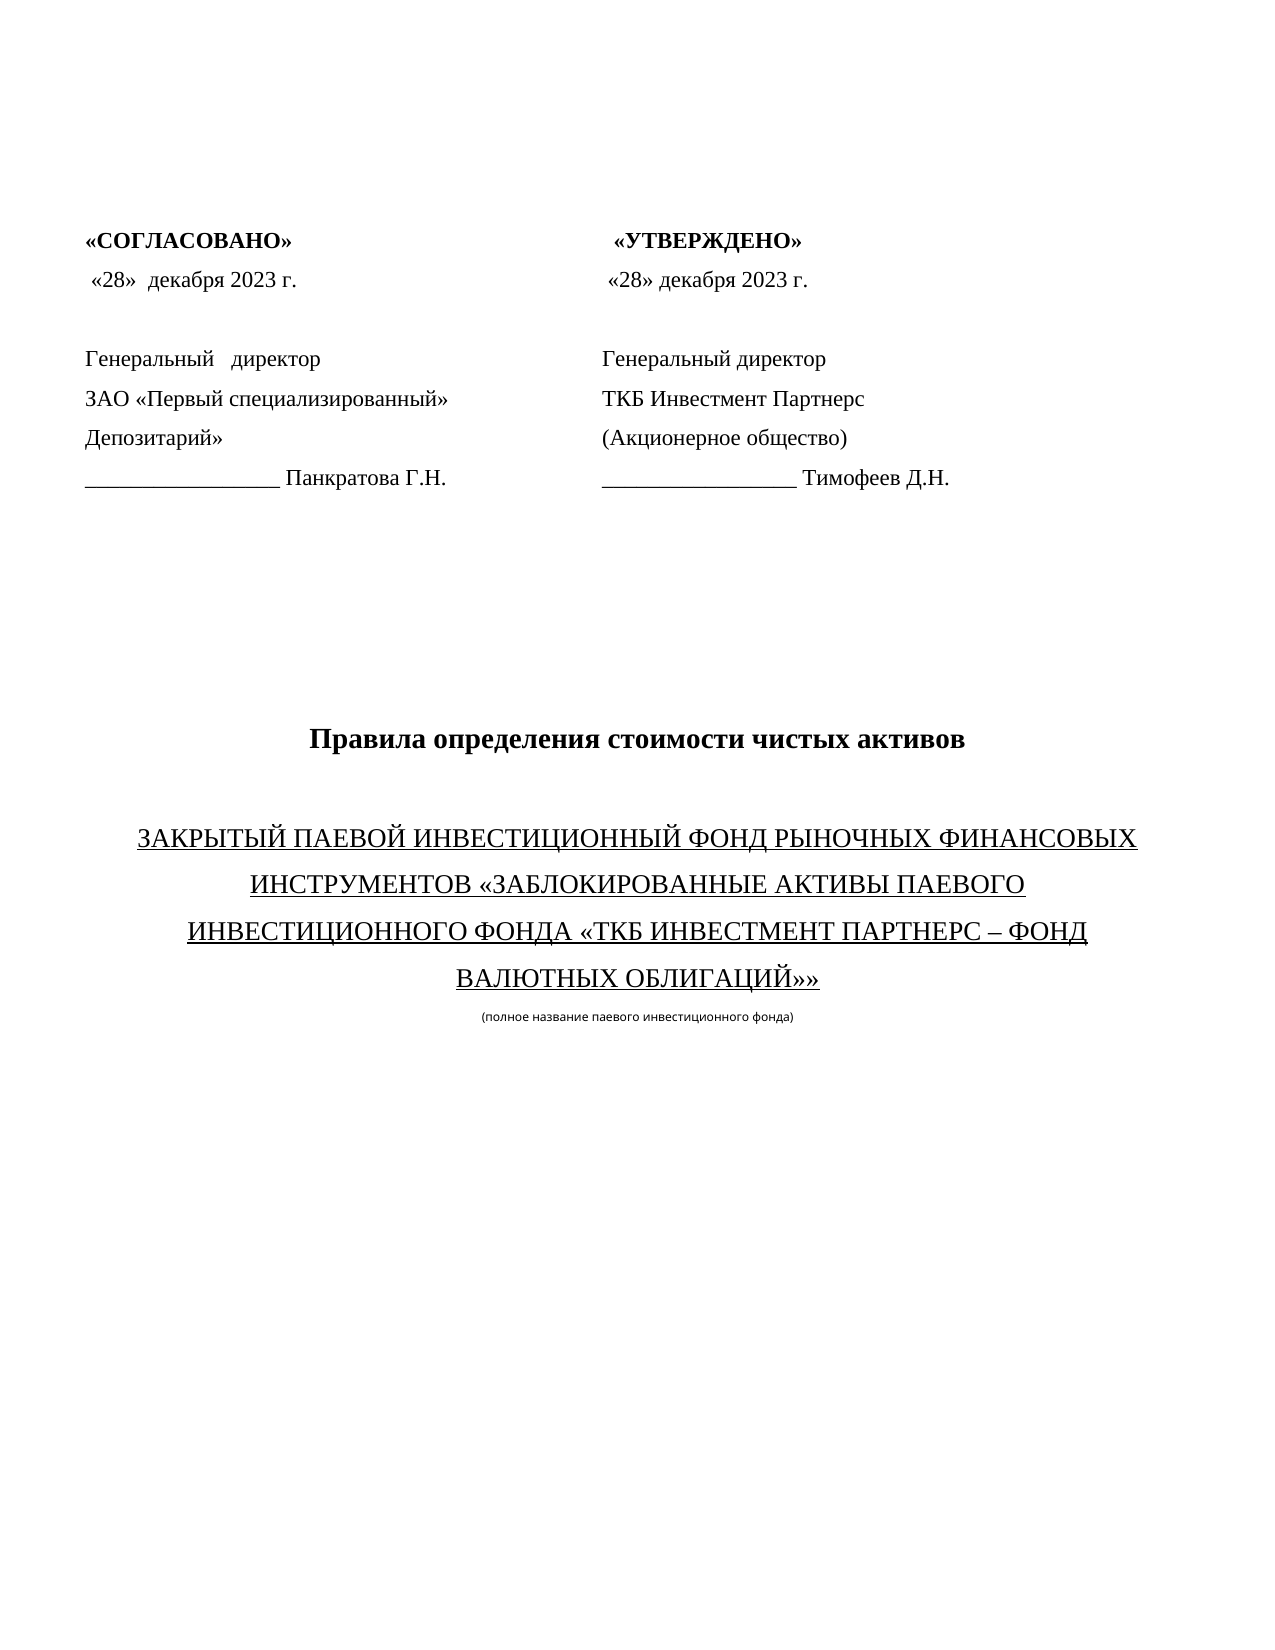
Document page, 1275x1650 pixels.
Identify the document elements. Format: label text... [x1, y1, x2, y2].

table_header «СОГЛАСОВАНО» «28» декабря 2023 г. Генеральный директор ЗАО «Первый специализированный» Депозитарий» _________________ Панкратова Г.Н. [74, 227, 591, 503]
text Правила определения стоимости чистых активов [118, 721, 1157, 755]
text ЗАКРЫТЫЙ ПАЕВОЙ ИНВЕСТИЦИОННЫЙ ФОНД РЫНОЧНЫХ ФИНАНСОВЫХ ИНСТРУМЕНТОВ «ЗАБЛОКИРОВАННЫЕ АКТИВЫ ПАЕВОГО ИНВЕСТИЦИОННОГО ФОНДА «ТКБ ИНВЕСТМЕНТ ПАРТНЕРС – ФОНД ВАЛЮТНЫХ ОБЛИГАЦИЙ»» [118, 822, 1157, 993]
text (полное название паевого инвестиционного фонда) [118, 1008, 1157, 1037]
table_header «УТВЕРЖДЕНО» «28» декабря 2023 г. Генеральный директор ТКБ Инвестмент Партнерс (Акционерное общество) _________________ Тимофеев Д.Н. [591, 227, 1042, 503]
